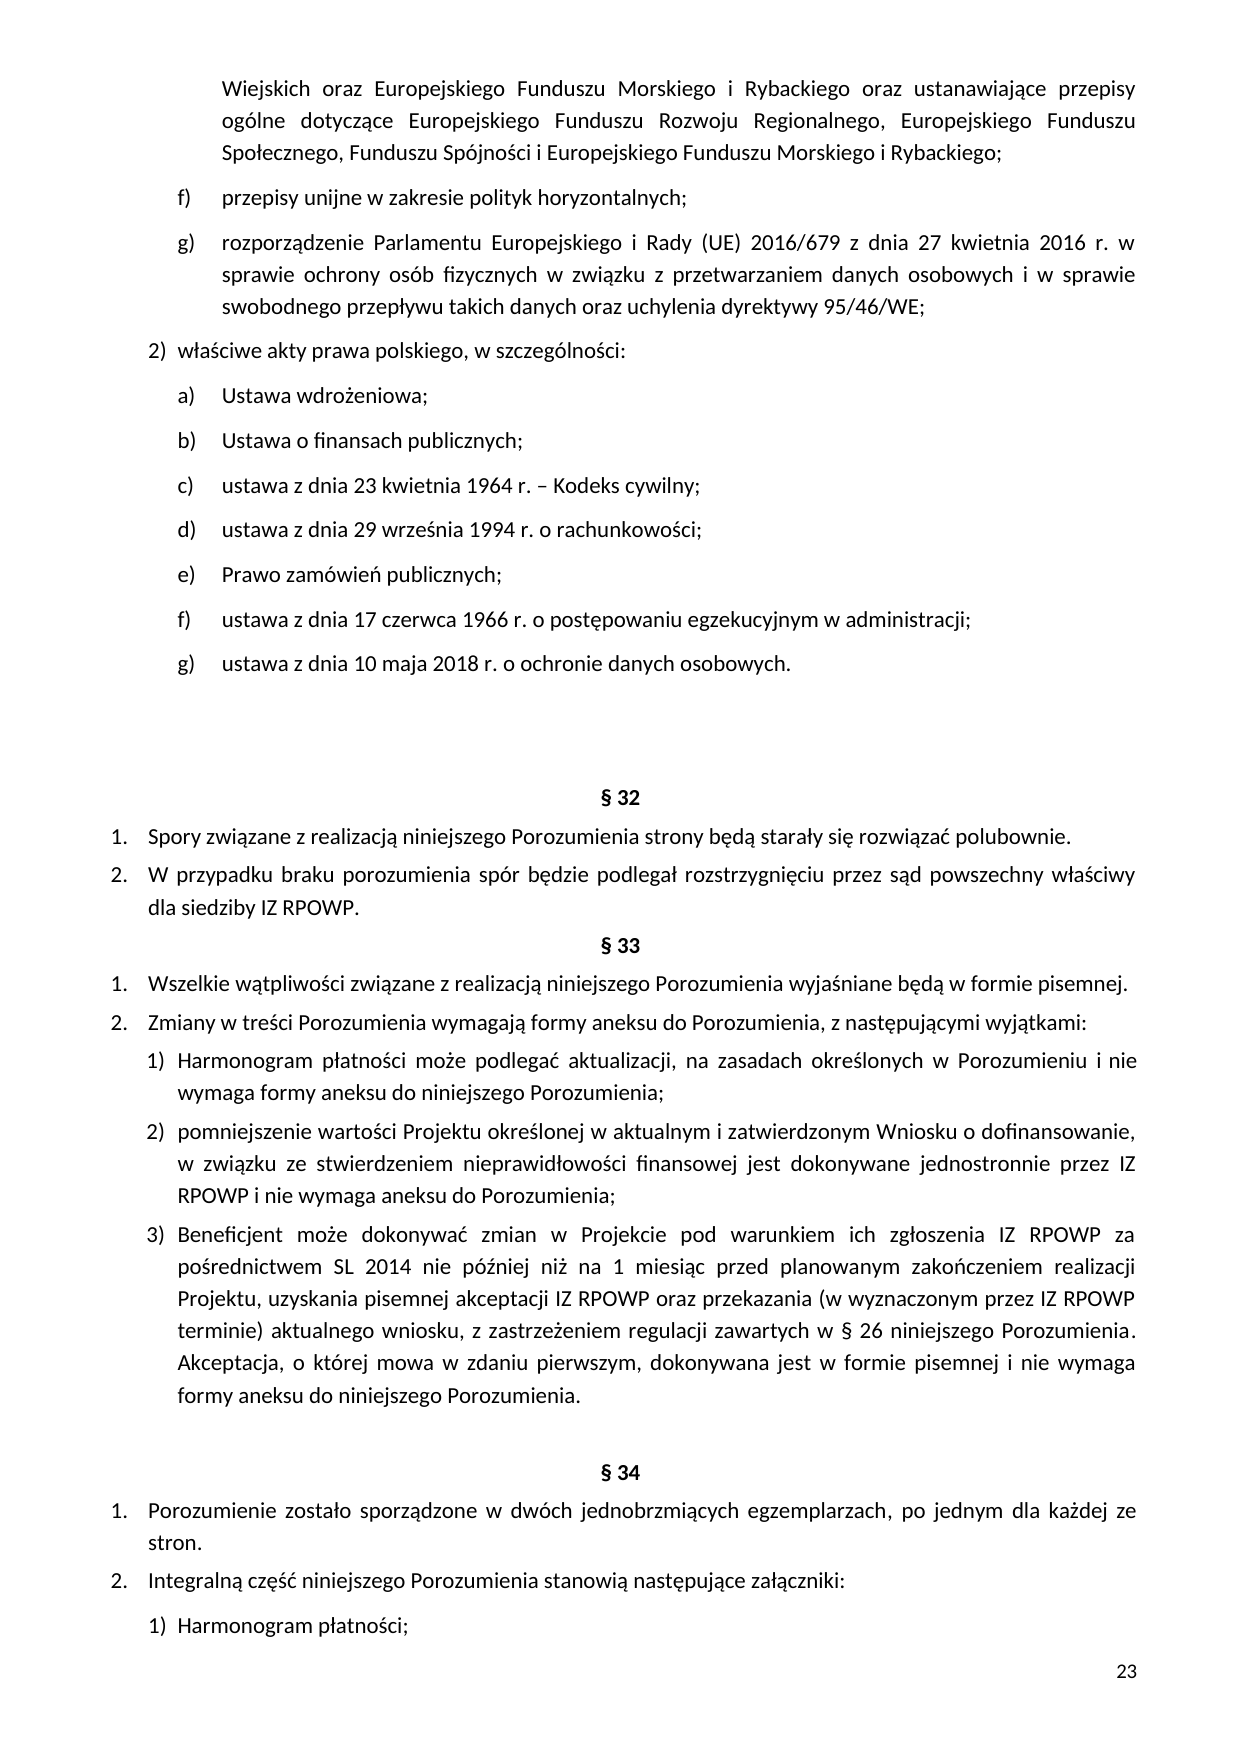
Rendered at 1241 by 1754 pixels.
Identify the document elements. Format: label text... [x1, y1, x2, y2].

text § 33 [103, 931, 1137, 959]
list W przypadku braku porozumienia spór będzie podlegał rozstrzygnięciu przez sąd powszechny właściwy dla siedziby IZ RPOWP. [110, 860, 1137, 921]
list Ustawa wdrożeniowa; [177, 381, 1137, 409]
list Prawo zamówień publicznych; [177, 560, 1137, 588]
list ustawa z dnia 29 września 1994 r. o rachunkowości; [177, 515, 1137, 543]
list Ustawa o finansach publicznych; [177, 426, 1137, 454]
list Integralną część niniejszego Porozumienia stanowią następujące załączniki: [110, 1567, 1137, 1595]
list właściwe akty prawa polskiego, w szczególności: [148, 337, 1137, 365]
list przepisy unijne w zakresie polityk horyzontalnych; [177, 183, 1137, 211]
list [177, 74, 1137, 166]
list Harmonogram płatności; [148, 1611, 1137, 1639]
list Wszelkie wątpliwości związane z realizacją niniejszego Porozumienia wyjaśniane będą w formie pisemnej. [110, 969, 1137, 997]
list ustawa z dnia 17 czerwca 1966 r. o postępowaniu egzekucyjnym w administracji; [177, 605, 1137, 633]
text § 34 [103, 1458, 1137, 1486]
list ustawa z dnia 10 maja 2018 r. o ochronie danych osobowych. [177, 649, 1137, 677]
list Zmiany w treści Porozumienia wymagają formy aneksu do Porozumienia, z następującymi wyjątkami: [110, 1008, 1137, 1036]
list rozporządzenie Parlamentu Europejskiego i Rady (UE) 2016/679 z dnia 27 kwietnia 2016 r. w sprawie ochrony osób fizycznych w związku z przetwarzaniem danych osobowych i w sprawie swobodnego przepływu takich danych oraz uchylenia dyrektywy 95/46/WE; [177, 228, 1137, 320]
text § 32 [103, 783, 1137, 812]
list Harmonogram płatności może podlegać aktualizacji, na zasadach określonych w Porozumieniu i nie wymaga formy aneksu do niniejszego Porozumienia; [146, 1046, 1137, 1107]
list Beneficjent może dokonywać zmian w Projekcie pod warunkiem ich zgłoszenia IZ RPOWP za pośrednictwem SL 2014 nie później niż na 1 miesiąc przed planowanym zakończeniem realizacji Projektu, uzyskania pisemnej akceptacji IZ RPOWP oraz przekazania (w wyznaczonym przez IZ RPOWP terminie) aktualnego wniosku, z zastrzeżeniem regulacji zawartych w § 26 niniejszego Porozumienia. Akceptacja, o której mowa w zdaniu pierwszym, dokonywana jest w formie pisemnej i nie wymaga formy aneksu do niniejszego Porozumienia. [146, 1220, 1137, 1409]
list ustawa z dnia 23 kwietnia 1964 r. – Kodeks cywilny; [177, 471, 1137, 499]
list Porozumienie zostało sporządzone w dwóch jednobrzmiących egzemplarzach, po jednym dla każdej ze stron. [110, 1496, 1137, 1556]
list Spory związane z realizacją niniejszego Porozumienia strony będą starały się rozwiązać polubownie. [110, 822, 1137, 850]
list pomniejszenie wartości Projektu określonej w aktualnym i zatwierdzonym Wniosku o dofinansowanie, w związku ze stwierdzeniem nieprawidłowości finansowej jest dokonywane jednostronnie przez IZ RPOWP i nie wymaga aneksu do Porozumienia; [146, 1117, 1137, 1209]
